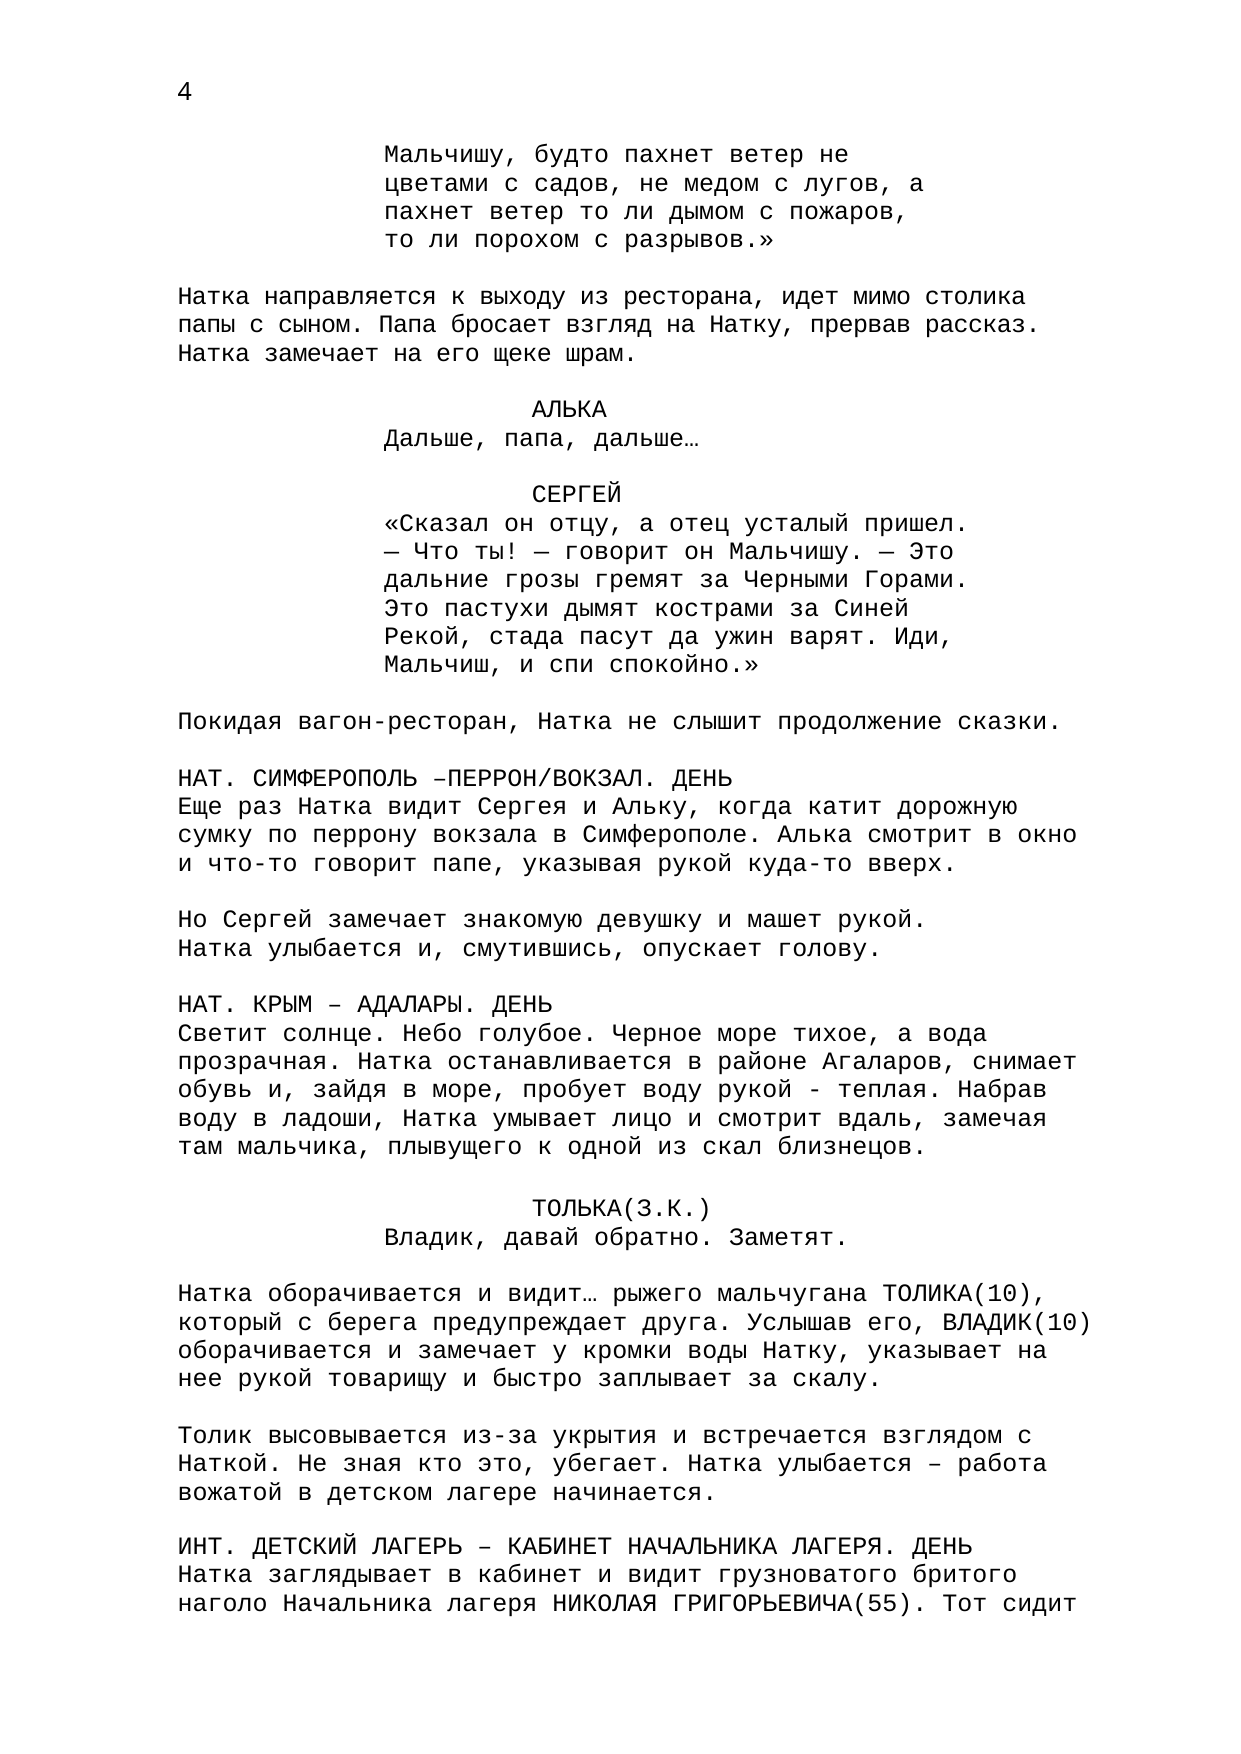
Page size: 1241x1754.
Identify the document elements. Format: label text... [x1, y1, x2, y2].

text ИНТ. ДЕТСКИЙ ЛАГЕРЬ – КАБИНЕТ НАЧАЛЬНИКА ЛАГЕРЯ. ДЕНЬ [177, 1534, 1093, 1562]
text Натка улыбается и, смутившись, опускает голову. [177, 935, 1093, 964]
text ТОЛЬКА(З.К.) [177, 1196, 1093, 1224]
text Светит солнце. Небо голубое. Черное море тихое, а вода прозрачная. Натка останавливается в районе Агаларов, снимает обувь и, зайдя в море, пробует воду рукой - теплая. Набрав воду в ладоши, Натка умывает лицо и смотрит вдаль, замечая там мальчика, плывущего к одной из скал близнецов. [177, 1020, 1093, 1162]
text Дальше, папа, дальше… [384, 425, 960, 454]
text Владик, давай обратно. Заметят. [177, 1224, 1093, 1253]
text Покидая вагон-ресторан, Натка не слышит продолжение сказки. [177, 709, 1093, 737]
text Еще раз Натка видит Сергея и Альку, когда катит дорожную сумку по перрону вокзала в Симферополе. Алька смотрит в окно и что-то говорит папе, указывая рукой куда-то вверх. [177, 794, 1093, 879]
text «Сказал он отцу, а отец усталый пришел. — Что ты! — говорит он Мальчишу. — Это дальние грозы гремят за Черными Горами. Это пастухи дымят кострами за Синей Рекой, стада пасут да ужин варят. Иди, Мальчиш, и спи спокойно.» [384, 510, 975, 680]
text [177, 1562, 1078, 1619]
text Толик высовывается из-за укрытия и встречается взглядом с Наткой. Не зная кто это, убегает. Натка улыбается – работа вожатой в детском лагере начинается. [177, 1423, 1093, 1508]
text Но Сергей замечает знакомую девушку и машет рукой. [177, 907, 1093, 935]
text Натка направляется к выходу из ресторана, идет мимо столика папы с сыном. Папа бросает взгляд на Натку, прервав рассказ. Натка замечает на его щеке шрам. [177, 284, 1093, 369]
text НАТ. СИМФЕРОПОЛЬ –ПЕРРОН/ВОКЗАЛ. ДЕНЬ [177, 765, 1093, 794]
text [384, 142, 931, 255]
text НАТ. КРЫМ – АДАЛАРЫ. ДЕНЬ [177, 992, 1093, 1020]
text СЕРГЕЙ [177, 482, 1093, 510]
text Натка оборачивается и видит… рыжего мальчугана ТОЛИКА(10), который с берега предупреждает друга. Услышав его, ВЛАДИК(10) оборачивается и замечает у кромки воды Натку, указывает на нее рукой товарищу и быстро заплывает за скалу. [177, 1281, 1093, 1394]
text АЛЬКА [177, 397, 1093, 425]
